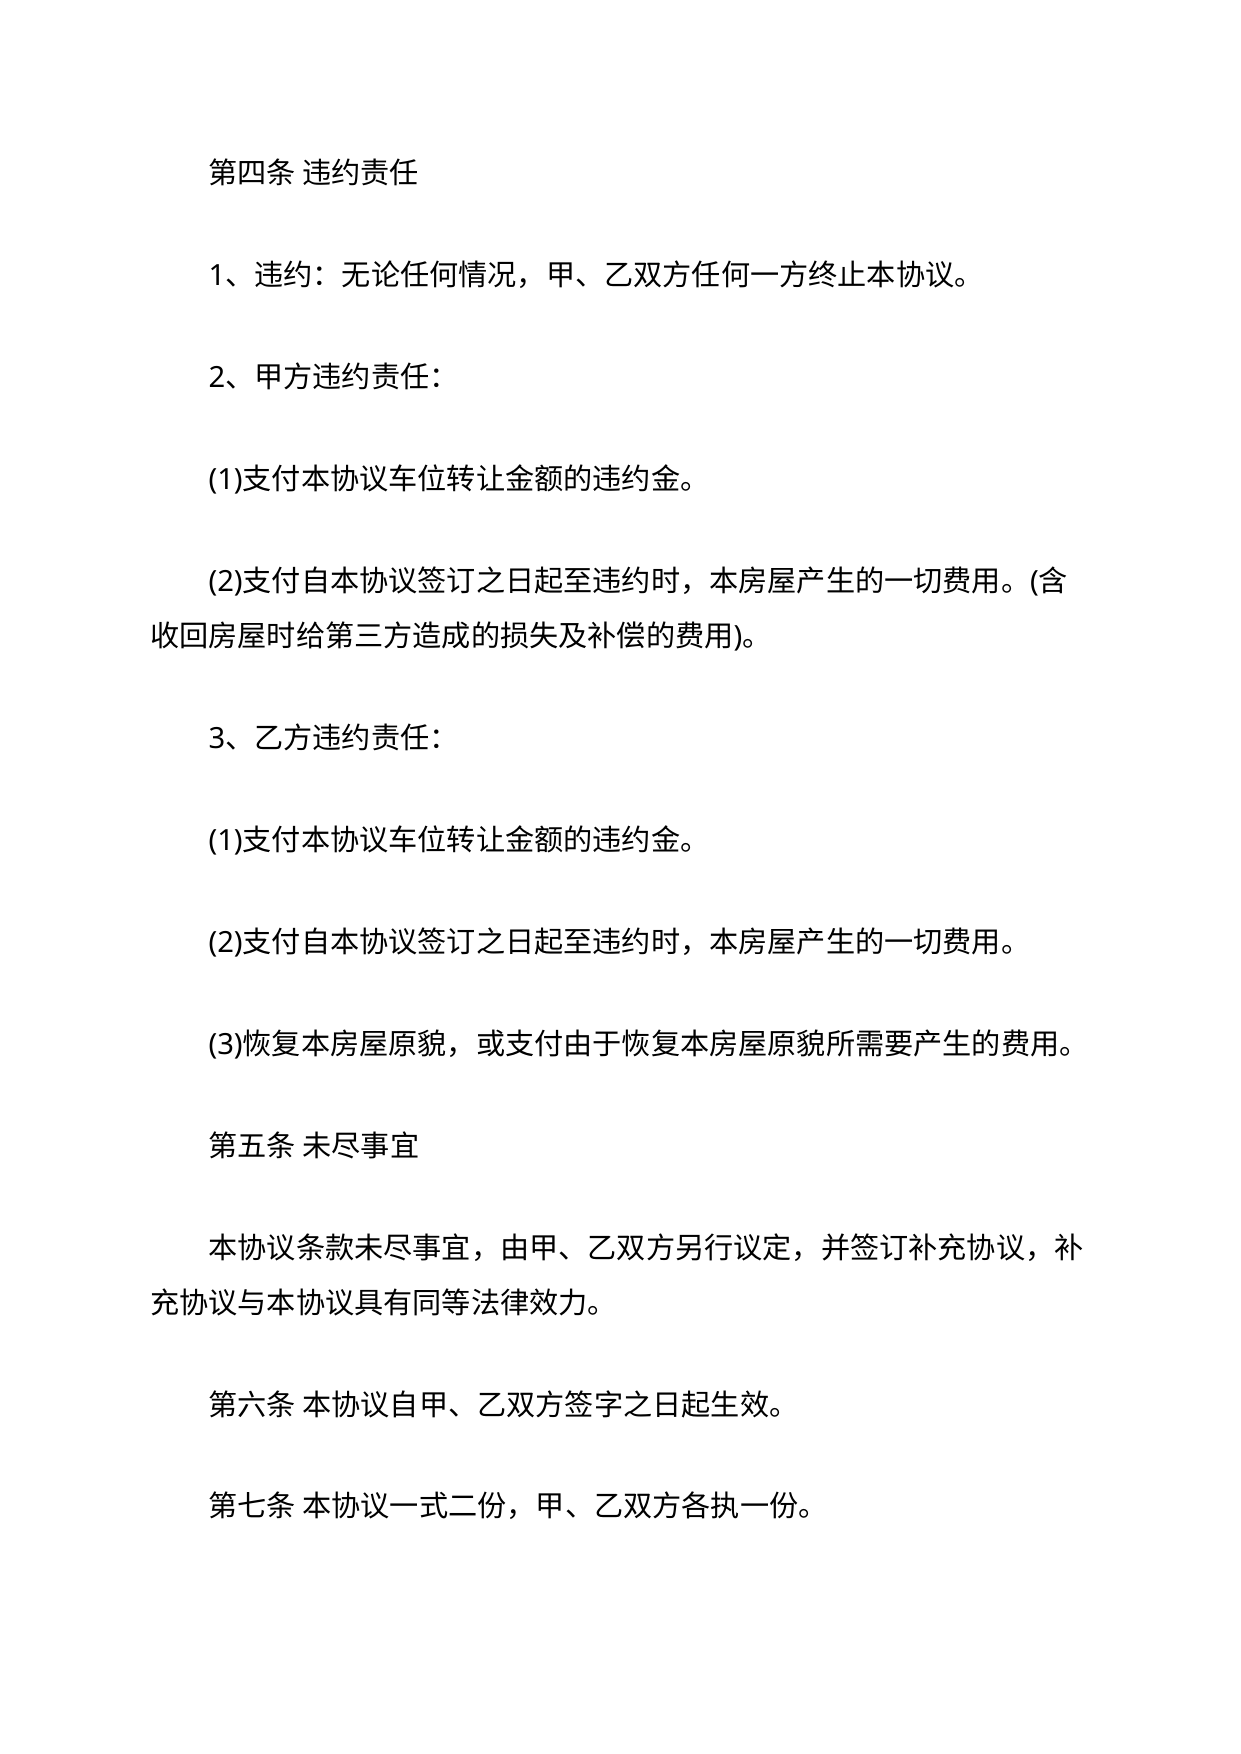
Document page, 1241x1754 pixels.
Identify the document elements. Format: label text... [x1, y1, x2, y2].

text (1)支付本协议车位转让金额的违约金。 [150, 456, 1090, 498]
text (1)支付本协议车位转让金额的违约金。 [150, 817, 1090, 859]
text (2)支付自本协议签订之日起至违约时，本房屋产生的一切费用。 [150, 919, 1090, 961]
text 第五条 未尽事宜 [150, 1123, 1090, 1165]
text (3)恢复本房屋原貌，或支付由于恢复本房屋原貌所需要产生的费用。 [150, 1021, 1090, 1063]
text 2、甲方违约责任： [150, 354, 1090, 396]
text 第六条 本协议自甲、乙双方签字之日起生效。 [150, 1381, 1090, 1423]
text 第七条 本协议一式二份，甲、乙双方各执一份。 [150, 1483, 1090, 1525]
text 1、违约：无论任何情况，甲、乙双方任何一方终止本协议。 [150, 252, 1090, 294]
text 本协议条款未尽事宜，由甲、乙双方另行议定，并签订补充协议，补充协议与本协议具有同等法律效力。 [150, 1224, 1090, 1322]
text (2)支付自本协议签订之日起至违约时，本房屋产生的一切费用。(含收回房屋时给第三方造成的损失及补偿的费用)。 [150, 558, 1090, 655]
text 3、乙方违约责任： [150, 715, 1090, 757]
text 第四条 违约责任 [150, 150, 1090, 192]
